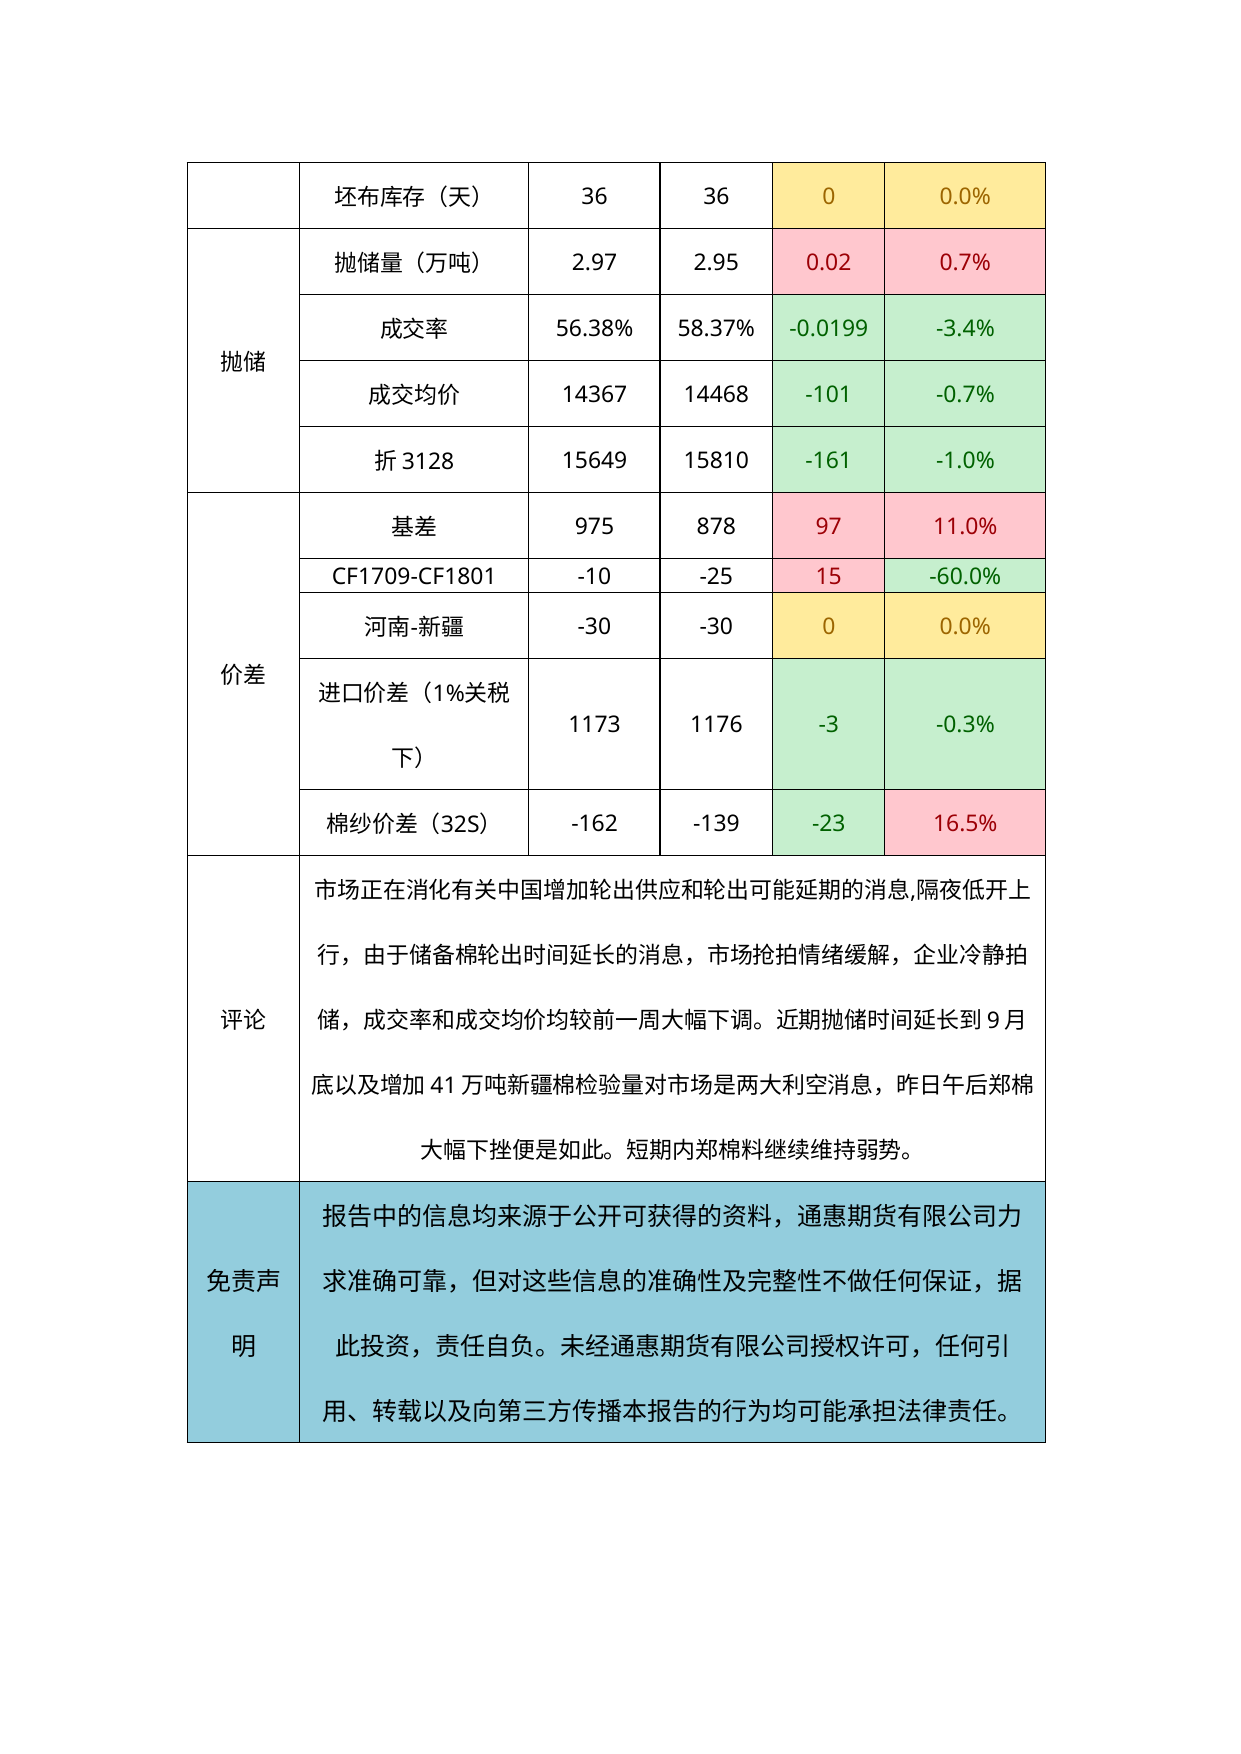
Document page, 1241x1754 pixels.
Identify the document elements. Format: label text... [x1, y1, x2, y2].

table_cell 0.0% [885, 593, 1045, 658]
table_cell -3 [773, 659, 884, 789]
table_cell 878 [661, 493, 772, 558]
table_cell 折3128 [300, 427, 528, 492]
table_cell 1173 [529, 659, 659, 789]
table_cell 基差 [300, 493, 528, 558]
table_cell 2.95 [661, 229, 772, 294]
table_cell -0.7% [885, 361, 1045, 426]
table_cell 报告中的信息均来源于公开可获得的资料，通惠期货有限公司力求准确可靠，但对这些信息的准确性及完整性不做任何保证，据此投资，责任自负。未经通惠期货有限公司授权许可，任何引用、转载以及向第三方传播本报告的行为均可能承担法律责任。 [300, 1182, 1045, 1442]
table_cell 0.0% [885, 163, 1045, 228]
table_cell 97 [773, 493, 884, 558]
table_cell -23 [773, 790, 884, 855]
table_cell -3.4% [885, 295, 1045, 360]
table_cell 11.0% [885, 493, 1045, 558]
table_cell 河南-新疆 [300, 593, 528, 658]
table_cell 15 [773, 559, 884, 592]
table_cell 价差 [188, 493, 299, 855]
table_cell -162 [529, 790, 659, 855]
table_cell 成交率 [300, 295, 528, 360]
table_cell 16.5% [885, 790, 1045, 855]
table_cell 0 [773, 593, 884, 658]
table_cell 36 [661, 163, 772, 228]
table_cell CF1709-CF1801 [300, 559, 528, 592]
table_cell 15649 [529, 427, 659, 492]
table_cell 14367 [529, 361, 659, 426]
table_cell 0 [773, 163, 884, 228]
table_cell 库存 [188, 163, 299, 228]
table_cell 36 [529, 163, 659, 228]
table_cell 棉纱价差（32S） [300, 790, 528, 855]
table_cell 0.7% [885, 229, 1045, 294]
table_cell 抛储 [188, 229, 299, 492]
table_cell 抛储量（万吨） [300, 229, 528, 294]
table_cell -101 [773, 361, 884, 426]
table_cell 成交均价 [300, 361, 528, 426]
table_cell 15810 [661, 427, 772, 492]
table_cell -30 [661, 593, 772, 658]
table_cell -10 [529, 559, 659, 592]
table_cell 0.02 [773, 229, 884, 294]
table_cell -161 [773, 427, 884, 492]
table_cell -0.3% [885, 659, 1045, 789]
table_cell 评论 [188, 856, 299, 1181]
table_cell -139 [661, 790, 772, 855]
table_cell 市场正在消化有关中国增加轮出供应和轮出可能延期的消息,隔夜低开上行，由于储备棉轮出时间延长的消息，市场抢拍情绪缓解，企业冷静拍储，成交率和成交均价均较前一周大幅下调。近期抛储时间延长到9月底以及增加41万吨新疆棉检验量对市场是两大利空消息，昨日午后郑棉大幅下挫便是如此。短期内郑棉料继续维持弱势。 [300, 856, 1045, 1181]
table_cell -30 [529, 593, 659, 658]
table_cell 58.37% [661, 295, 772, 360]
table_cell -1.0% [885, 427, 1045, 492]
table_cell 坯布库存（天） [300, 163, 528, 228]
table_cell 1176 [661, 659, 772, 789]
table_cell 14468 [661, 361, 772, 426]
table_cell 免责声明 [188, 1182, 299, 1442]
table_cell 56.38% [529, 295, 659, 360]
table_cell 2.97 [529, 229, 659, 294]
table_cell -0.0199 [773, 295, 884, 360]
table_cell 进口价差（1%关税下） [300, 659, 528, 789]
table_cell -60.0% [885, 559, 1045, 592]
table_cell 975 [529, 493, 659, 558]
table_cell -25 [661, 559, 772, 592]
